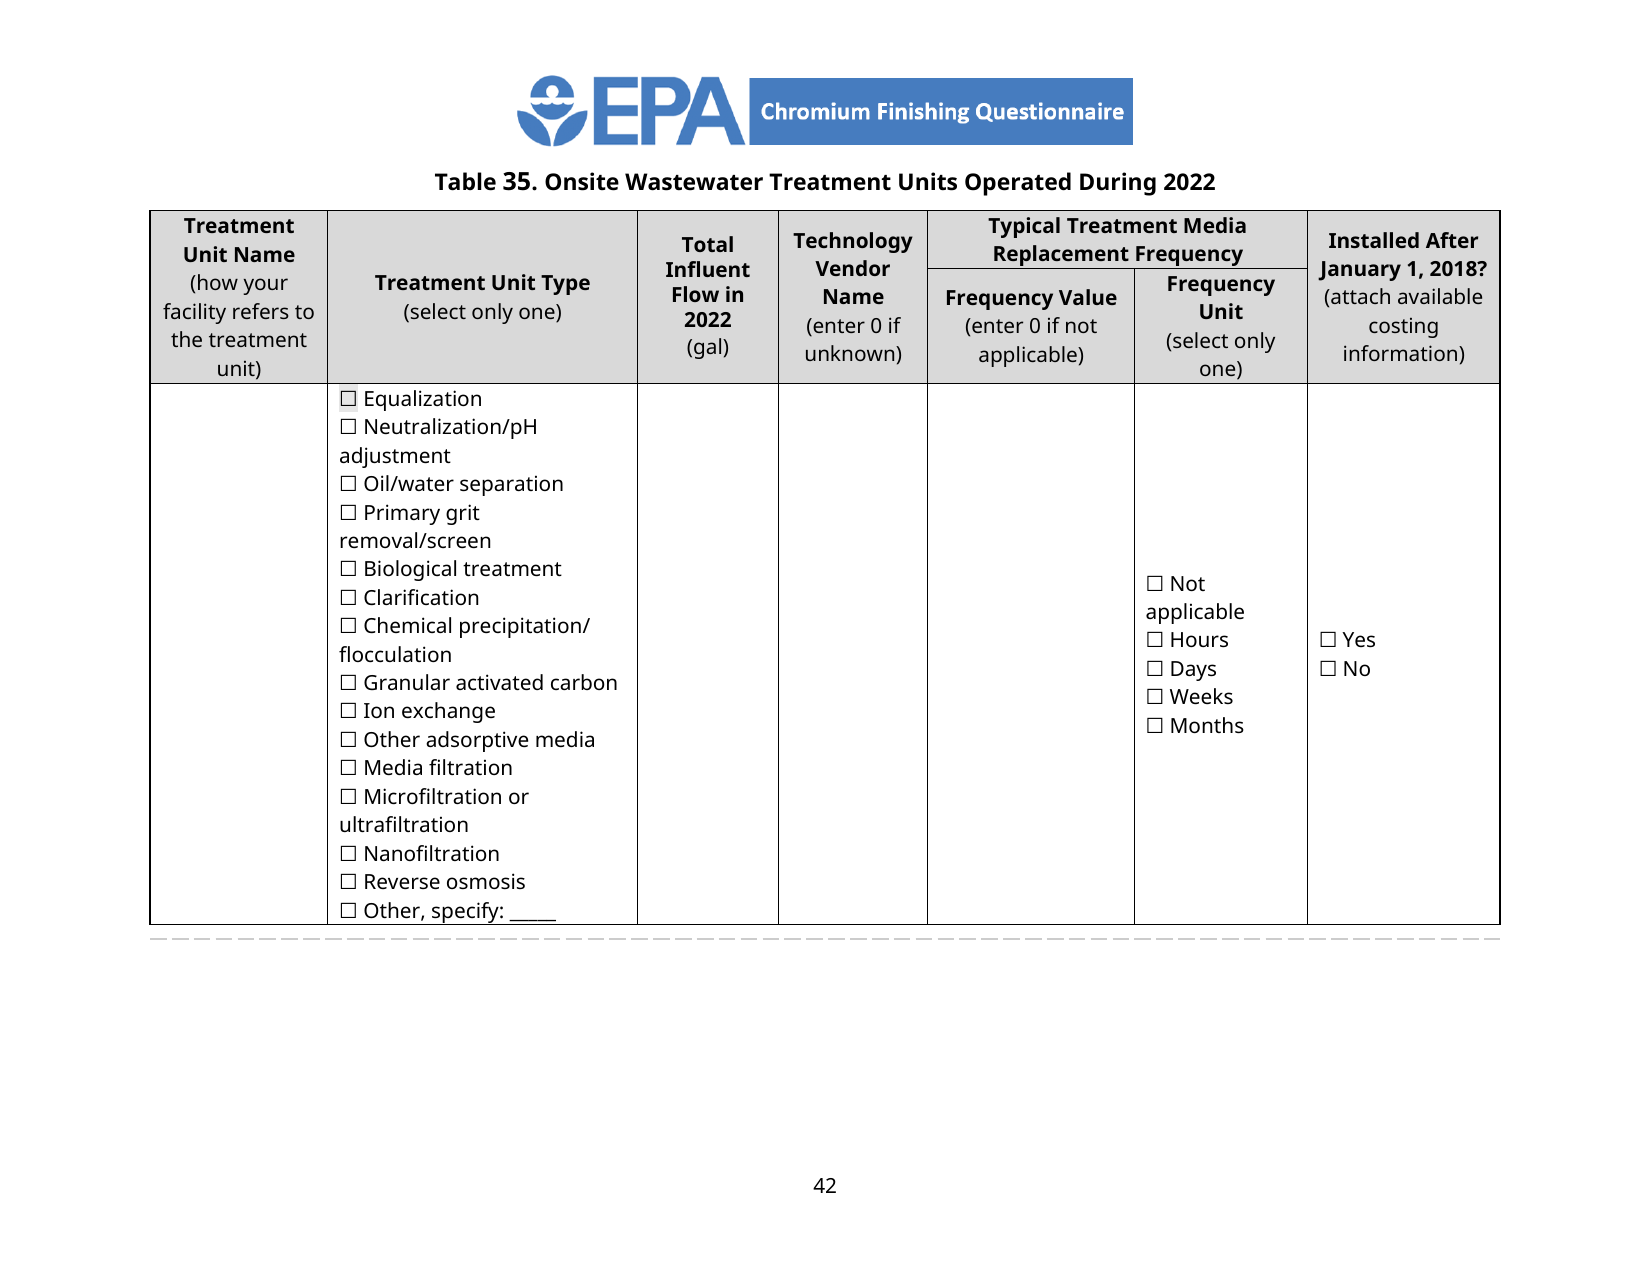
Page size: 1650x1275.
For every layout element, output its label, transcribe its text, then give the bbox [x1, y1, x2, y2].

table_cell Frequency Value (enter 0 if not applicable) [928, 269, 1134, 383]
table_cell Technology Vendor Name (enter 0 if unknown) [779, 211, 927, 383]
table_cell [638, 384, 778, 924]
table_cell Installed After January 1, 2018? (attach available costing information) [1308, 211, 1499, 383]
table_cell Frequency Unit (select only one) [1135, 269, 1307, 383]
table_cell [928, 384, 1134, 924]
table_cell Treatment Unit Type (select only one) [328, 211, 637, 383]
table_cell Total Influent Flow in 2022 (gal) [638, 211, 778, 383]
table_cell Typical Treatment Media Replacement Frequency [928, 211, 1307, 268]
table_cell Yes No [1308, 384, 1499, 924]
table_cell [151, 384, 327, 924]
table_cell ☐ Not applicable ☐ Hours ☐ Days ☐ Weeks ☐ Months [1135, 384, 1307, 924]
table_cell [779, 384, 927, 924]
table_cell Equalization Neutralization/pH adjustment Oil/water separation Primary grit removal/screen Biological treatment Clarification Chemical precipitation/ flocculation Granular activated carbon Ion exchange Other adsorptive media Media filtration Microfiltration or ultrafiltration Nanofiltration Reverse osmosis Other, specify: _____ [328, 384, 637, 924]
table_header Table 35. Onsite Wastewater Treatment Units Operated During 2022 [151, 151, 1499, 210]
table_cell Treatment Unit Name (how your facility refers to the treatment unit) [151, 211, 327, 383]
picture [514, 75, 1136, 150]
